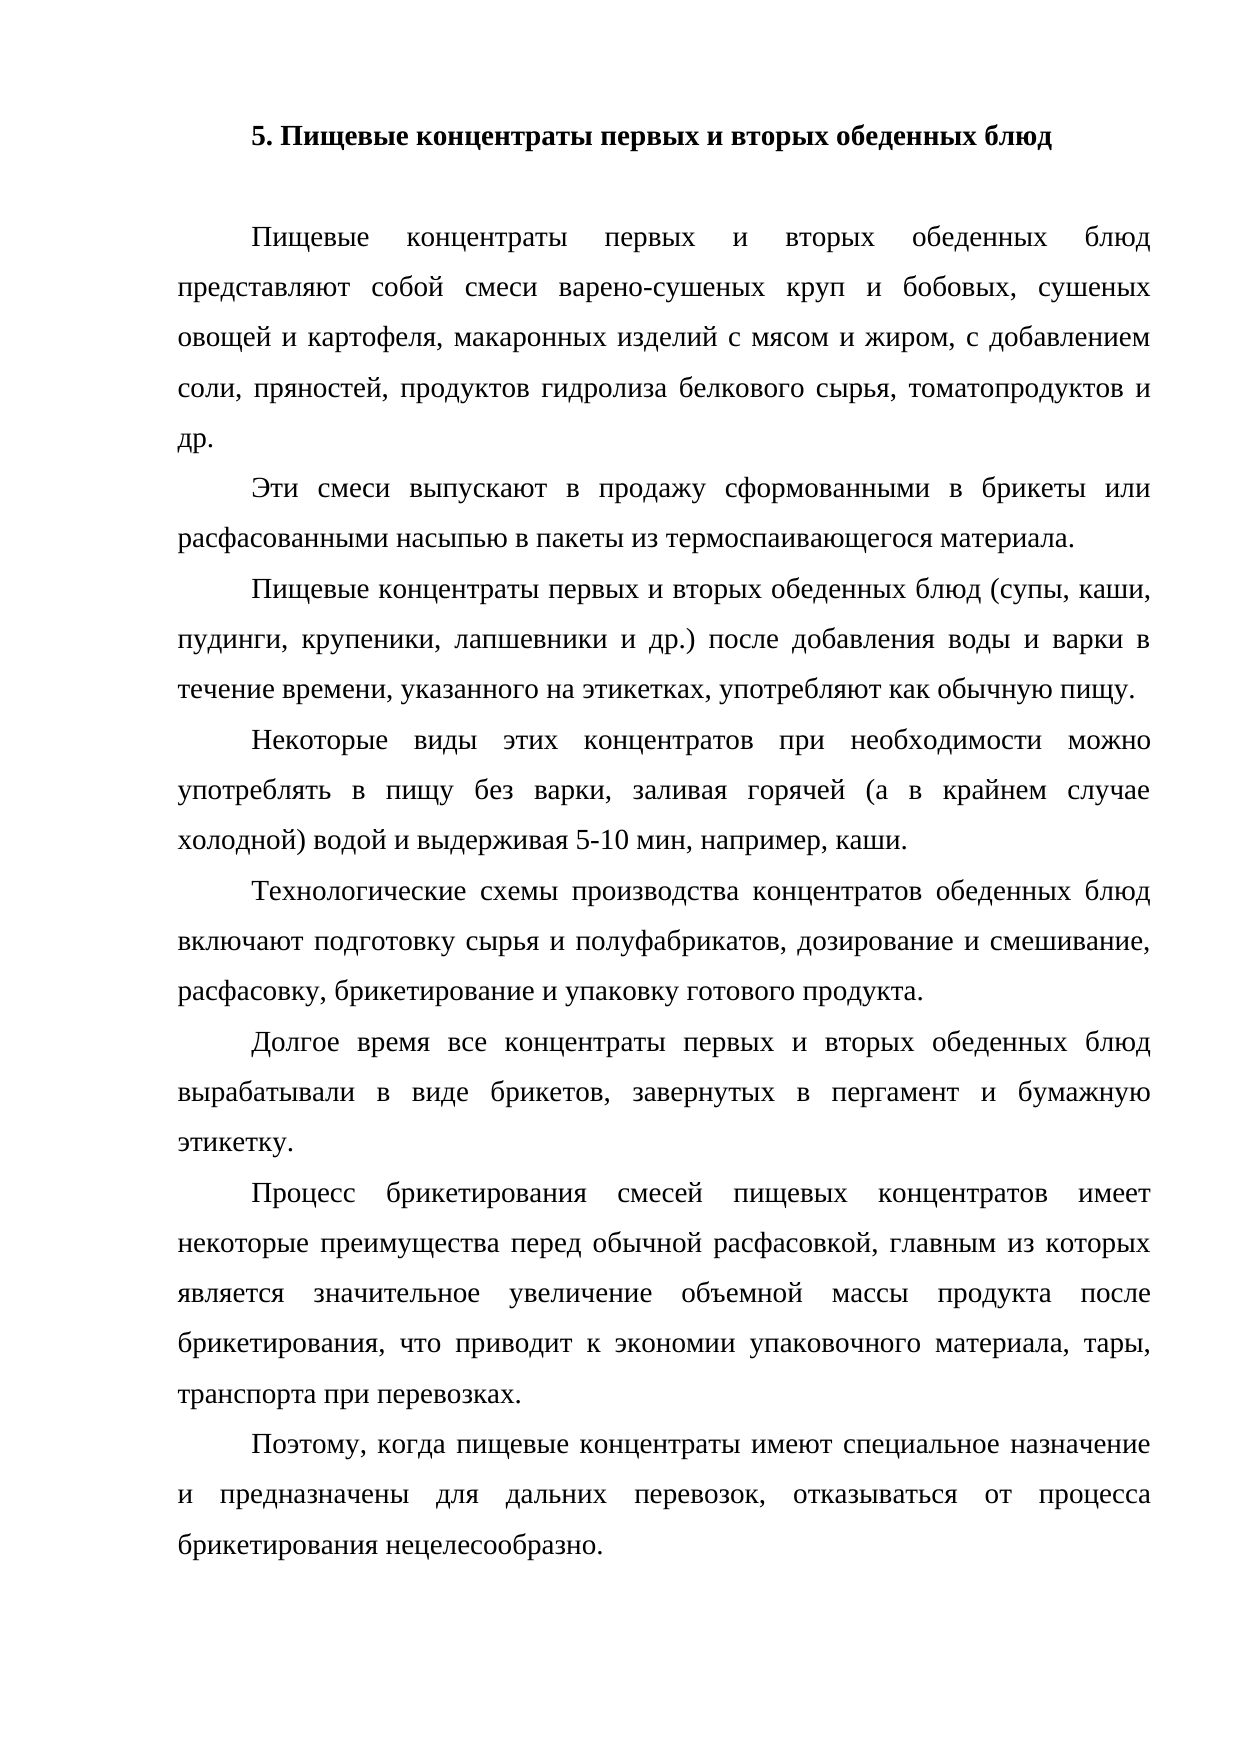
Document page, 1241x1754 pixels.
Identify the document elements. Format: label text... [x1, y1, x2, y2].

text Технологические схемы производства концентратов обеденных блюд включают подготовку сырья и полуфабрикатов, дозирование и смешивание, расфасовку, брикетирование и упаковку готового продукта. [177, 873, 1152, 1007]
text 5. Пищевые концентраты первых и вторых обеденных блюд [177, 118, 1152, 152]
text Пищевые концентраты первых и вторых обеденных блюд (супы, каши, пудинги, крупеники, лапшевники и др.) после добавления воды и варки в течение времени, указанного на этикетках, употребляют как обычную пищу. [177, 571, 1152, 705]
text Эти смеси выпускают в продажу сформованными в брикеты или расфасованными насыпью в пакеты из термоспаивающегося материала. [177, 470, 1152, 554]
text Долгое время все концентраты первых и вторых обеденных блюд вырабатывали в виде брикетов, завернутых в пергамент и бумажную этикетку. [177, 1024, 1152, 1158]
text Пищевые концентраты первых и вторых обеденных блюд представляют собой смеси варено-сушеных круп и бобовых, сушеных овощей и картофеля, макаронных изделий с мясом и жиром, с добавлением соли, пряностей, продуктов гидролиза белкового сырья, томатопродуктов и др. [177, 219, 1152, 453]
text Поэтому, когда пищевые концентраты имеют специальное назначение и предназначены для дальних перевозок, отказываться от процесса брикетирования нецелесообразно. [177, 1426, 1152, 1560]
text Процесс брикетирования смесей пищевых концентратов имеет некоторые преимущества перед обычной расфасовкой, главным из которых является значительное увеличение объемной массы продукта после брикетирования, что приводит к экономии упаковочного материала, тары, транспорта при перевозках. [177, 1175, 1152, 1409]
text Некоторые виды этих концентратов при необходимости можно употреблять в пищу без варки, заливая горячей (а в крайнем случае холодной) водой и выдерживая 5-10 мин, например, каши. [177, 722, 1152, 856]
